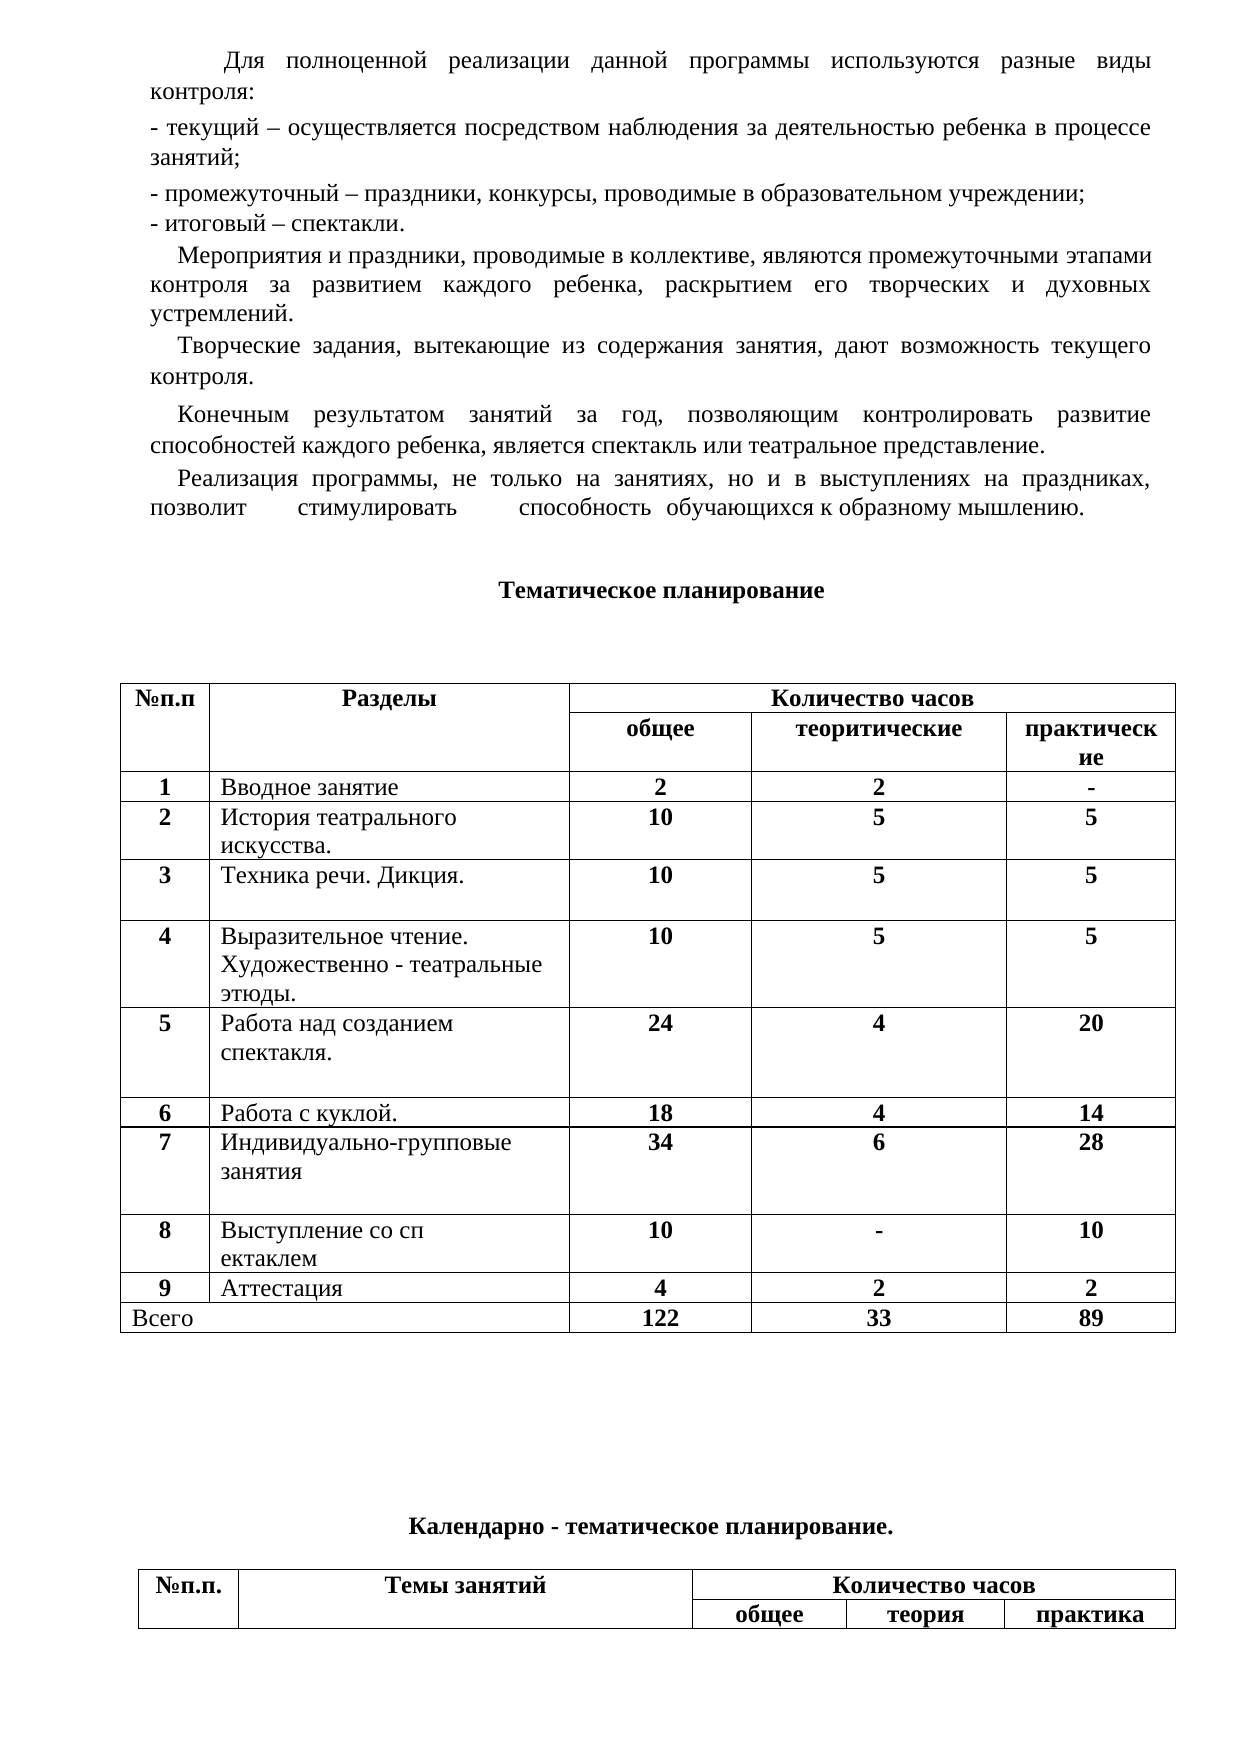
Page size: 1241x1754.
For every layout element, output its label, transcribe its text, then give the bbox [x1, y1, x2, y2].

table_cell 33 [752, 1303, 1006, 1332]
text Творческие задания, вытекающие из содержания занятия, дают возможность текущего контроля. [150, 330, 1152, 390]
table_cell 10 [570, 860, 751, 920]
table_header Разделы [210, 684, 569, 771]
table_cell 14 [1007, 1098, 1175, 1126]
text - промежуточный – праздники, конкурсы, проводимые в образовательном учреждении; [150, 178, 1152, 207]
table_cell 20 [1007, 1008, 1175, 1097]
table_cell 5 [1007, 802, 1175, 859]
text Мероприятия и праздники, проводимые в коллективе, являются промежуточными этапами контроля за развитием каждого ребенка, раскрытием его творческих и духовных устремлений. [150, 241, 1152, 327]
table_cell 4 [752, 1008, 1006, 1097]
table_cell 2 [570, 772, 751, 801]
table_cell 4 [121, 921, 209, 1007]
table_cell 6 [121, 1098, 209, 1126]
table_header №п.п [121, 684, 209, 771]
table_cell 5 [752, 860, 1006, 920]
table_cell 5 [1007, 921, 1175, 1007]
table_cell Работа над созданием спектакля. [210, 1008, 569, 1097]
table_cell Выразительное чтение. Художественно - театральные этюды. [210, 921, 569, 1007]
table_cell общее [693, 1600, 846, 1628]
text - итоговый – спектакли. [150, 208, 1152, 236]
table_cell Техника речи. Дикция. [210, 860, 569, 920]
table_cell 28 [1007, 1128, 1175, 1214]
table_cell 5 [752, 802, 1006, 859]
table_cell 10 [570, 921, 751, 1007]
table_cell 3 [121, 860, 209, 920]
table_cell 34 [570, 1128, 751, 1214]
table_cell Индивидуально-групповые занятия [210, 1128, 569, 1214]
table_cell практика [1005, 1600, 1175, 1628]
table_cell 24 [570, 1008, 751, 1097]
table_cell 1 [121, 772, 209, 801]
table_cell 2 [1007, 1273, 1175, 1302]
table_cell 2 [121, 802, 209, 859]
table_header №п.п. [139, 1570, 238, 1628]
table_cell 9 [121, 1273, 209, 1302]
table_cell 7 [121, 1128, 209, 1214]
table_cell 2 [752, 772, 1006, 801]
table_cell Аттестация [210, 1273, 569, 1302]
table_cell теоритические [752, 713, 1006, 771]
table_cell общее [570, 713, 751, 771]
table_cell 2 [752, 1273, 1006, 1302]
table_cell Работа с куклой. [210, 1098, 569, 1126]
table_cell практические [1007, 713, 1175, 771]
table_cell 5 [752, 921, 1006, 1007]
text Тематическое планирование [150, 575, 1173, 603]
text Календарно - тематическое планирование. [150, 1511, 1152, 1539]
table_header Темы занятий [239, 1570, 692, 1628]
table_cell 10 [570, 802, 751, 859]
text Конечным результатом занятий за год, позволяющим контролировать развитие способностей каждого ребенка, является спектакль или театральное представление. [150, 399, 1152, 459]
table_cell Выступление со сп ектаклем [210, 1215, 569, 1272]
table_cell 5 [1007, 860, 1175, 920]
table_cell История театрального искусства. [210, 802, 569, 859]
table_cell - [752, 1215, 1006, 1272]
table_cell 4 [570, 1273, 751, 1302]
table_cell 4 [752, 1098, 1006, 1126]
table_cell 18 [570, 1098, 751, 1126]
text - текущий – осуществляется посредством наблюдения за деятельностью ребенка в процессе занятий; [150, 112, 1152, 171]
table_cell 89 [1007, 1303, 1175, 1332]
table_cell Всего [121, 1303, 569, 1332]
table_cell 5 [121, 1008, 209, 1097]
table_cell теория [847, 1600, 1004, 1628]
table_header Количество часов [693, 1570, 1175, 1598]
table_cell 8 [121, 1215, 209, 1272]
text Для полноценной реализации данной программы используются разные виды контроля: [150, 45, 1152, 105]
table_cell Вводное занятие [210, 772, 569, 801]
table_cell 6 [752, 1128, 1006, 1214]
table_cell 10 [570, 1215, 751, 1272]
table_cell - [1007, 772, 1175, 801]
text Реализация программы, не только на занятиях, но и в выступлениях на праздниках, позволит стимулировать способность обучающихся к образному мышлению. [150, 463, 1152, 521]
table_cell 10 [1007, 1215, 1175, 1272]
table_cell 122 [570, 1303, 751, 1332]
table_header Количество часов [570, 684, 1175, 712]
